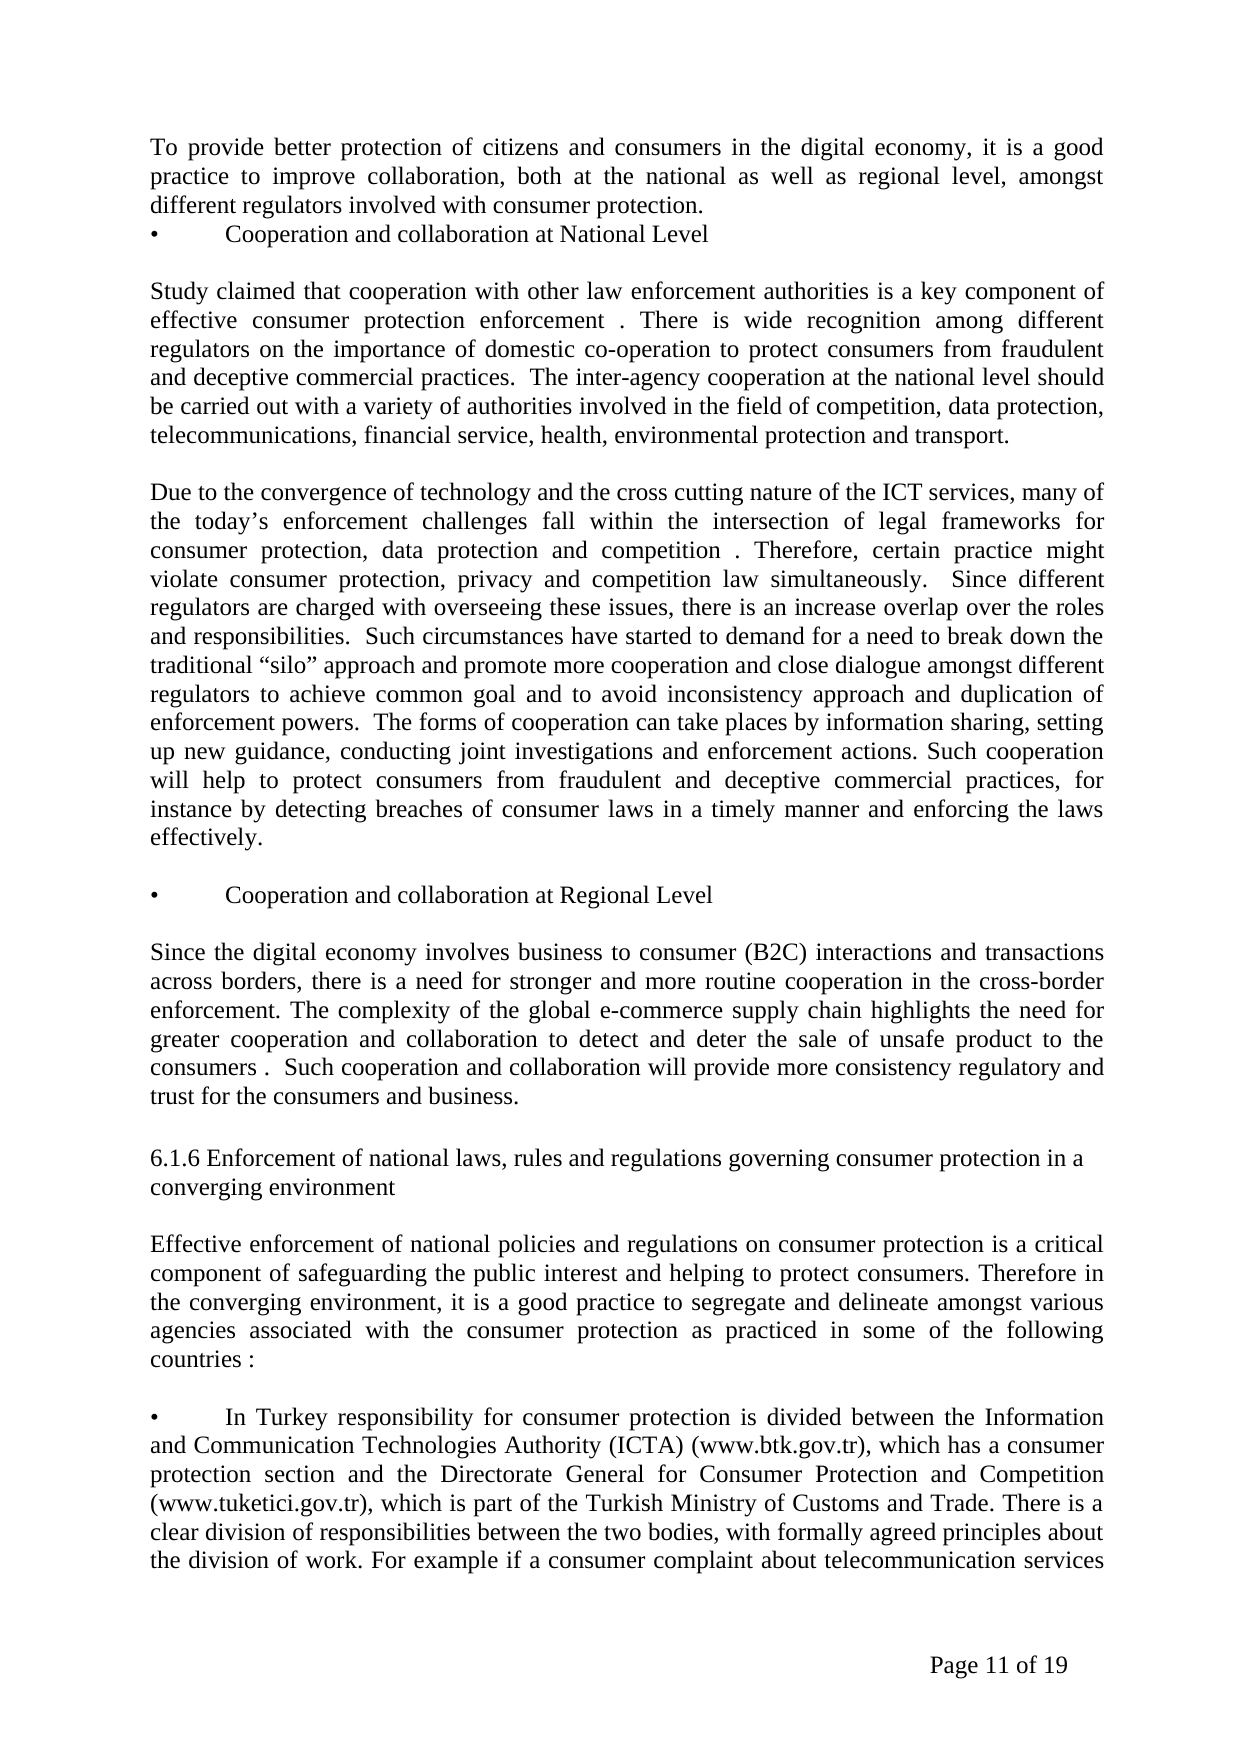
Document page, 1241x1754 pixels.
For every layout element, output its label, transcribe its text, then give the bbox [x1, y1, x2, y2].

text • Cooperation and collaboration at National Level [150, 219, 1105, 247]
subtitle 6.1.6 Enforcement of national laws, rules and regulations governing consumer protection in a converging environment [150, 1143, 1105, 1200]
text Since the digital economy involves business to consumer (B2C) interactions and transactions across borders, there is a need for stronger and more routine cooperation in the cross-border enforcement. The complexity of the global e-commerce supply chain highlights the need for greater cooperation and collaboration to detect and deter the sale of unsafe product to the consumers . Such cooperation and collaboration will provide more consistency regulatory and trust for the consumers and business. [150, 937, 1105, 1110]
text Study claimed that cooperation with other law enforcement authorities is a key component of effective consumer protection enforcement . There is wide recognition among different regulators on the importance of domestic co-operation to protect consumers from fraudulent and deceptive commercial practices. The inter-agency cooperation at the national level should be carried out with a variety of authorities involved in the field of competition, data protection, telecommunications, financial service, health, environmental protection and transport. [150, 276, 1105, 449]
text • Cooperation and collaboration at Regional Level [150, 880, 1105, 909]
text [150, 1402, 1105, 1574]
text Effective enforcement of national policies and regulations on consumer protection is a critical component of safeguarding the public interest and helping to protect consumers. Therefore in the converging environment, it is a good practice to segregate and delineate amongst various agencies associated with the consumer protection as practiced in some of the following countries : [150, 1229, 1105, 1373]
text To provide better protection of citizens and consumers in the digital economy, it is a good practice to improve collaboration, both at the national as well as regional level, amongst different regulators involved with consumer protection. [150, 132, 1105, 219]
text Due to the convergence of technology and the cross cutting nature of the ICT services, many of the today’s enforcement challenges fall within the intersection of legal frameworks for consumer protection, data protection and competition . Therefore, certain practice might violate consumer protection, privacy and competition law simultaneously. Since different regulators are charged with overseeing these issues, there is an increase overlap over the roles and responsibilities. Such circumstances have started to demand for a need to break down the traditional “silo” approach and promote more cooperation and close dialogue amongst different regulators to achieve common goal and to avoid inconsistency approach and duplication of enforcement powers. The forms of cooperation can take places by information sharing, setting up new guidance, conducting joint investigations and enforcement actions. Such cooperation will help to protect consumers from fraudulent and deceptive commercial practices, for instance by detecting breaches of consumer laws in a timely manner and enforcing the laws effectively. [150, 477, 1105, 851]
